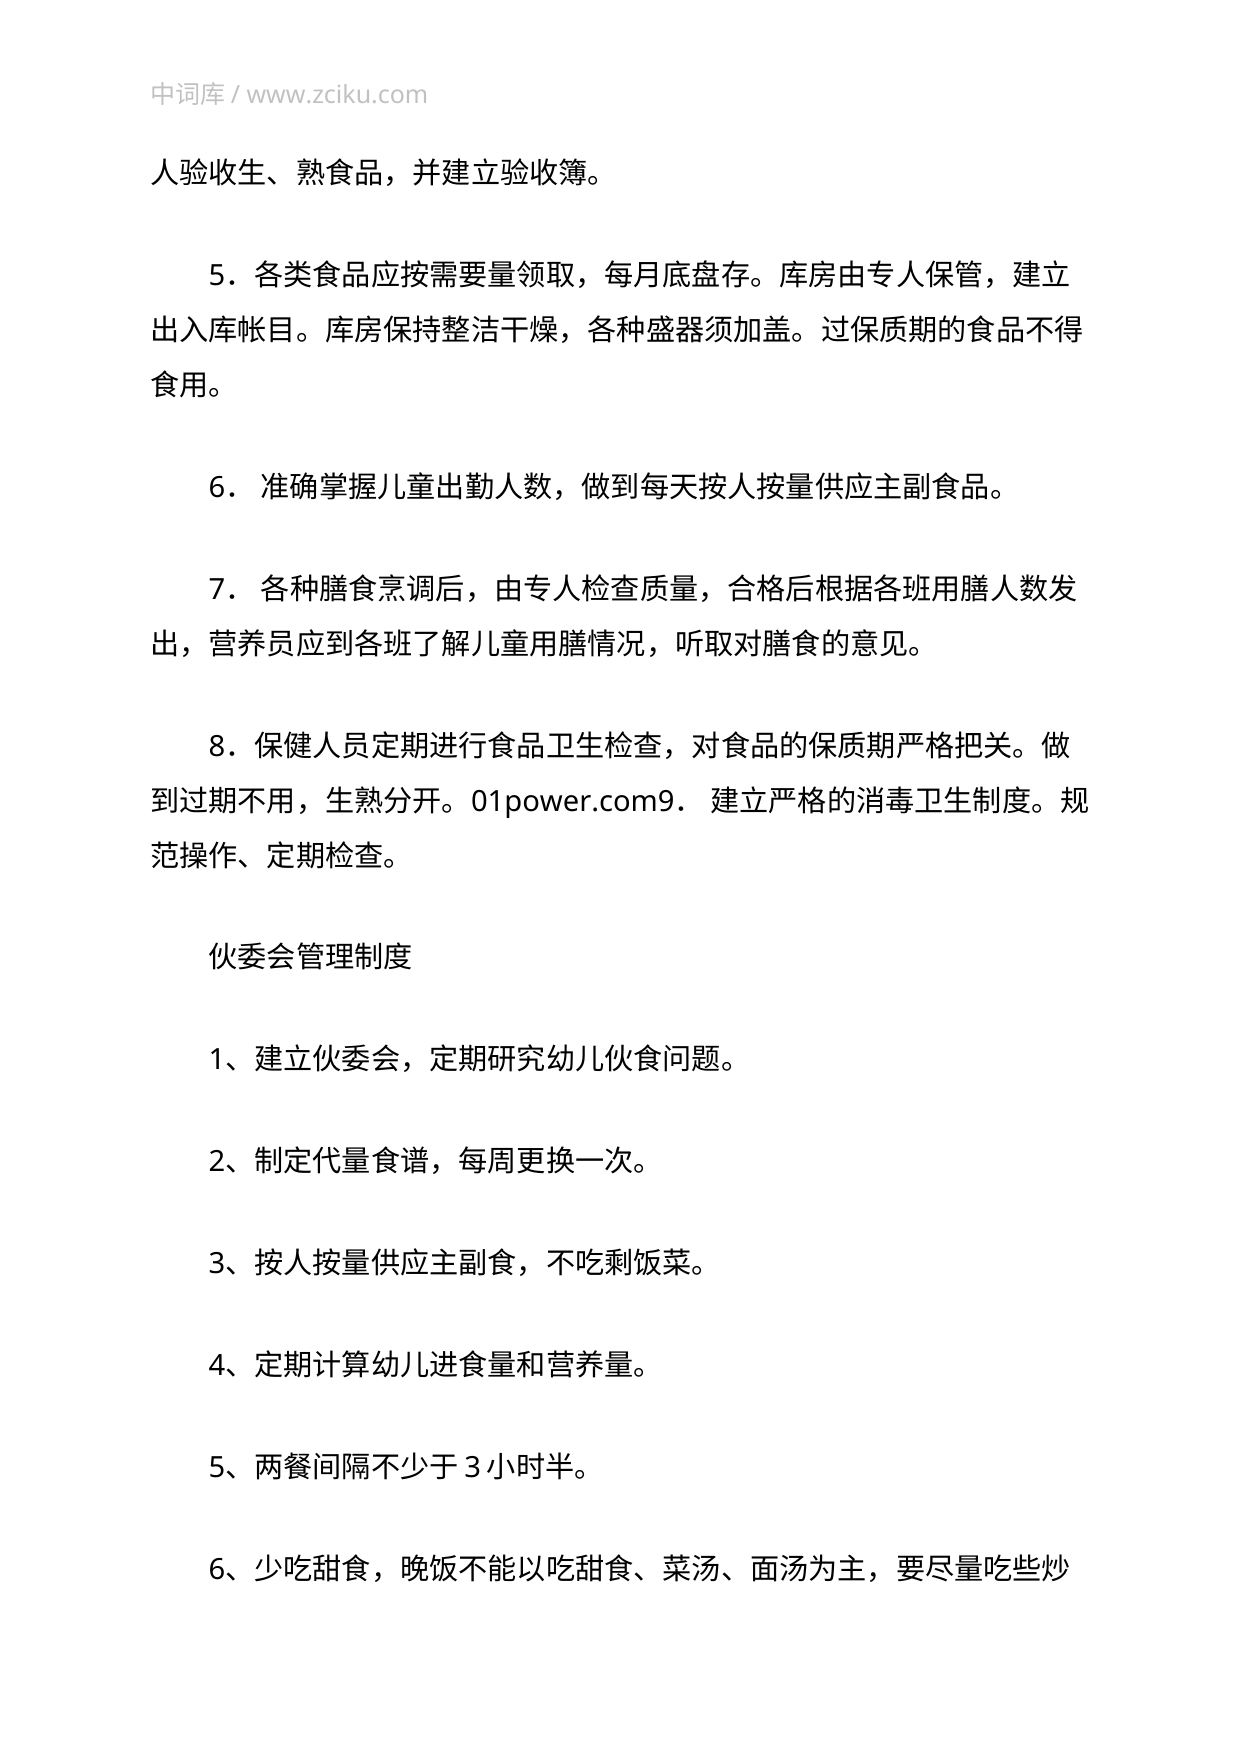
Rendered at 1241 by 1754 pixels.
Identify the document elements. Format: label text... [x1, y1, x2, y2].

text 伙委会管理制度 [150, 934, 1090, 976]
text 2、制定代量食谱，每周更换一次。 [150, 1138, 1090, 1180]
text 4、定期计算幼儿进食量和营养量。 [150, 1342, 1090, 1384]
text 7． 各种膳食烹调后，由专人检查质量，合格后根据各班用膳人数发出，营养员应到各班了解儿童用膳情况，听取对膳食的意见。 [150, 565, 1090, 663]
text 8．保健人员定期进行食品卫生检查，对食品的保质期严格把关。做到过期不用，生熟分开。01power.com9． 建立严格的消毒卫生制度。规范操作、定期检查。 [150, 722, 1090, 874]
text 5、两餐间隔不少于3小时半。 [150, 1444, 1090, 1486]
text 6． 准确掌握儿童出勤人数，做到每天按人按量供应主副食品。 [150, 463, 1090, 506]
text 3、按人按量供应主副食，不吃剩饭菜。 [150, 1240, 1090, 1282]
text 1、建立伙委会，定期研究幼儿伙食问题。 [150, 1036, 1090, 1078]
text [150, 150, 1090, 192]
text 5．各类食品应按需要量领取，每月底盘存。库房由专人保管，建立出入库帐目。库房保持整洁干燥，各种盛器须加盖。过保质期的食品不得食用。 [150, 252, 1090, 404]
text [150, 1546, 1090, 1588]
